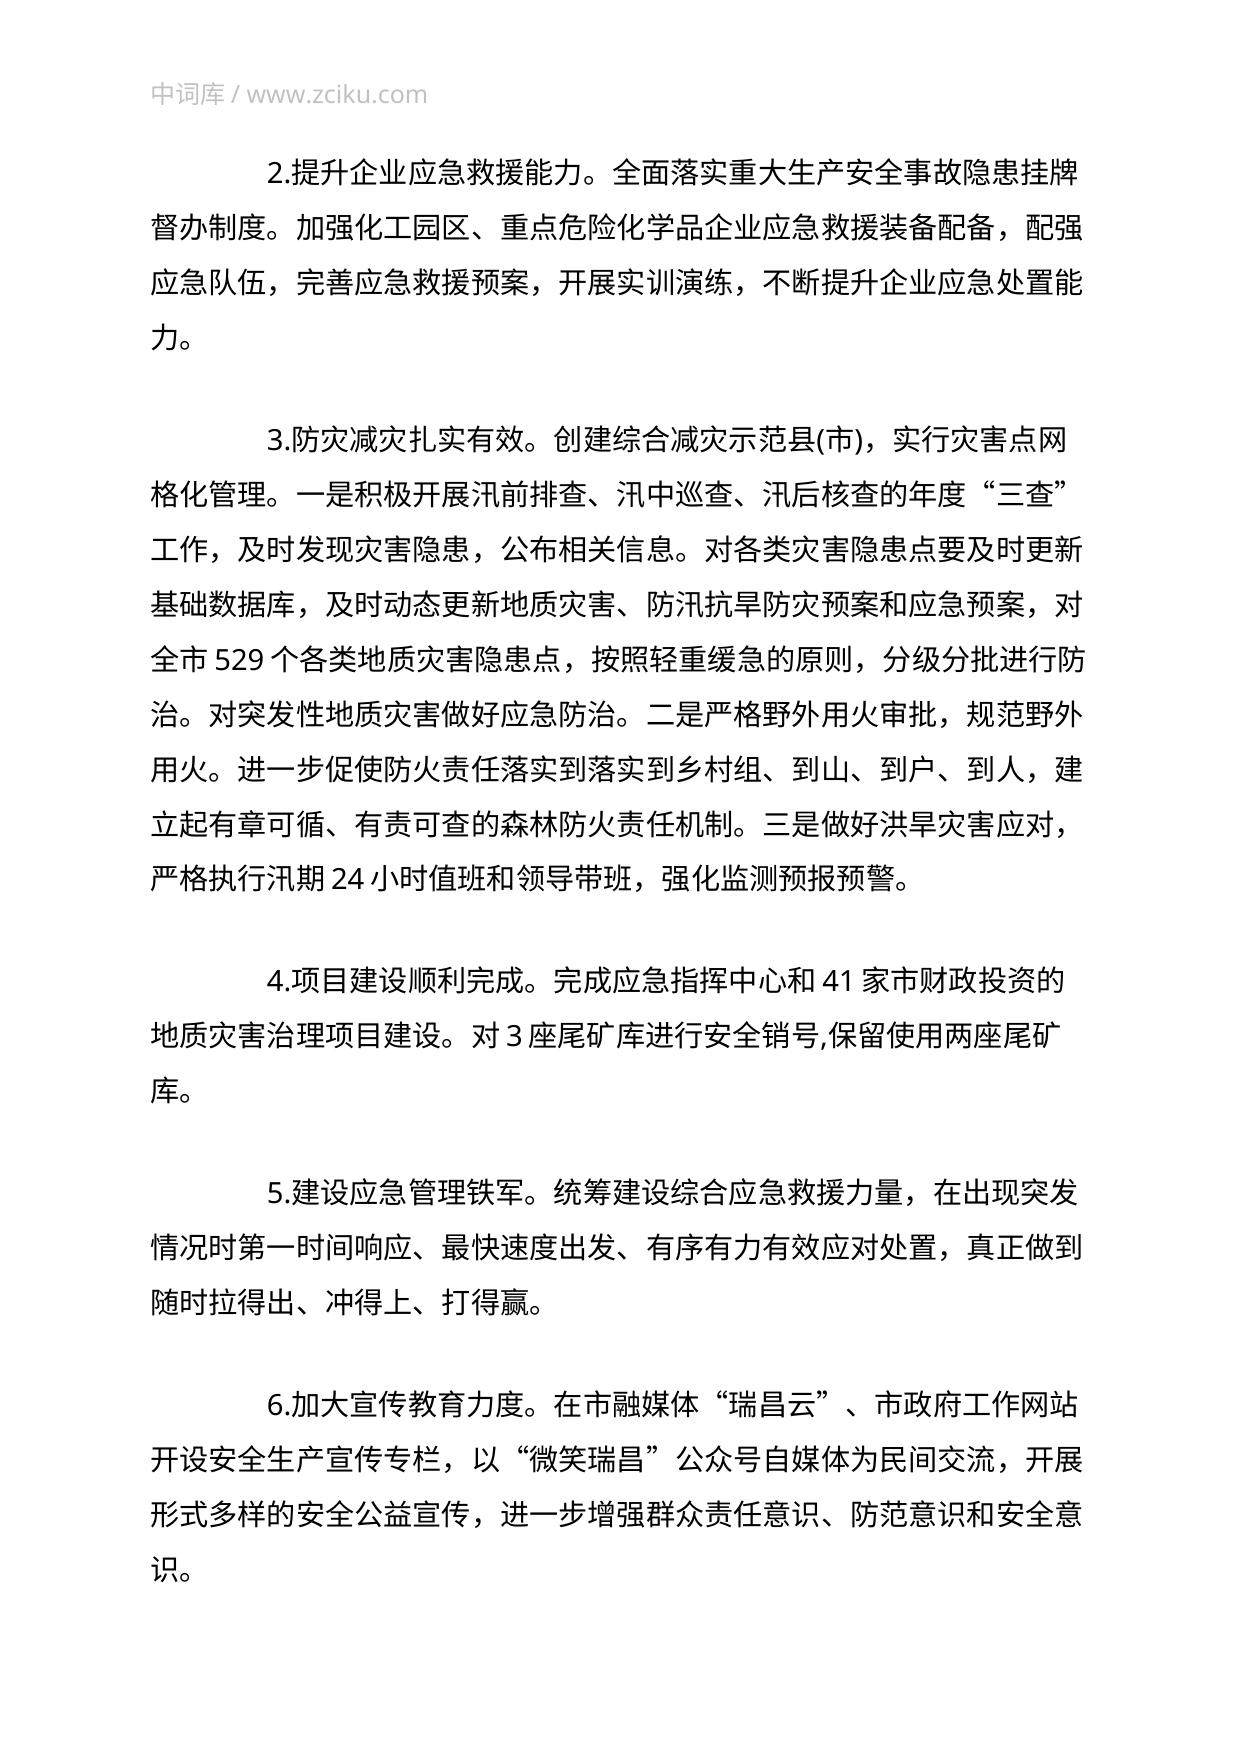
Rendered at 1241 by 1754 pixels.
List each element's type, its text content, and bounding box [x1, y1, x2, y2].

text 6.加大宣传教育力度。在市融媒体“瑞昌云”、市政府工作网站开设安全生产宣传专栏，以“微笑瑞昌”公众号自媒体为民间交流，开展形式多样的安全公益宣传，进一步增强群众责任意识、防范意识和安全意识。 [150, 1381, 1090, 1588]
text 2.提升企业应急救援能力。全面落实重大生产安全事故隐患挂牌督办制度。加强化工园区、重点危险化学品企业应急救援装备配备，配强应急队伍，完善应急救援预案，开展实训演练，不断提升企业应急处置能力。 [150, 150, 1090, 357]
text 4.项目建设顺利完成。完成应急指挥中心和41家市财政投资的地质灾害治理项目建设。对3座尾矿库进行安全销号,保留使用两座尾矿库。 [150, 958, 1090, 1110]
text 3.防灾减灾扎实有效。创建综合减灾示范县(市)，实行灾害点网格化管理。一是积极开展汛前排查、汛中巡查、汛后核查的年度“三查”工作，及时发现灾害隐患，公布相关信息。对各类灾害隐患点要及时更新基础数据库，及时动态更新地质灾害、防汛抗旱防灾预案和应急预案，对全市529个各类地质灾害隐患点，按照轻重缓急的原则，分级分批进行防治。对突发性地质灾害做好应急防治。二是严格野外用火审批，规范野外用火。进一步促使防火责任落实到落实到乡村组、到山、到户、到人，建立起有章可循、有责可查的森林防火责任机制。三是做好洪旱灾害应对，严格执行汛期24小时值班和领导带班，强化监测预报预警。 [150, 417, 1090, 898]
text 5.建设应急管理铁军。统筹建设综合应急救援力量，在出现突发情况时第一时间响应、最快速度出发、有序有力有效应对处置，真正做到随时拉得出、冲得上、打得赢。 [150, 1170, 1090, 1322]
